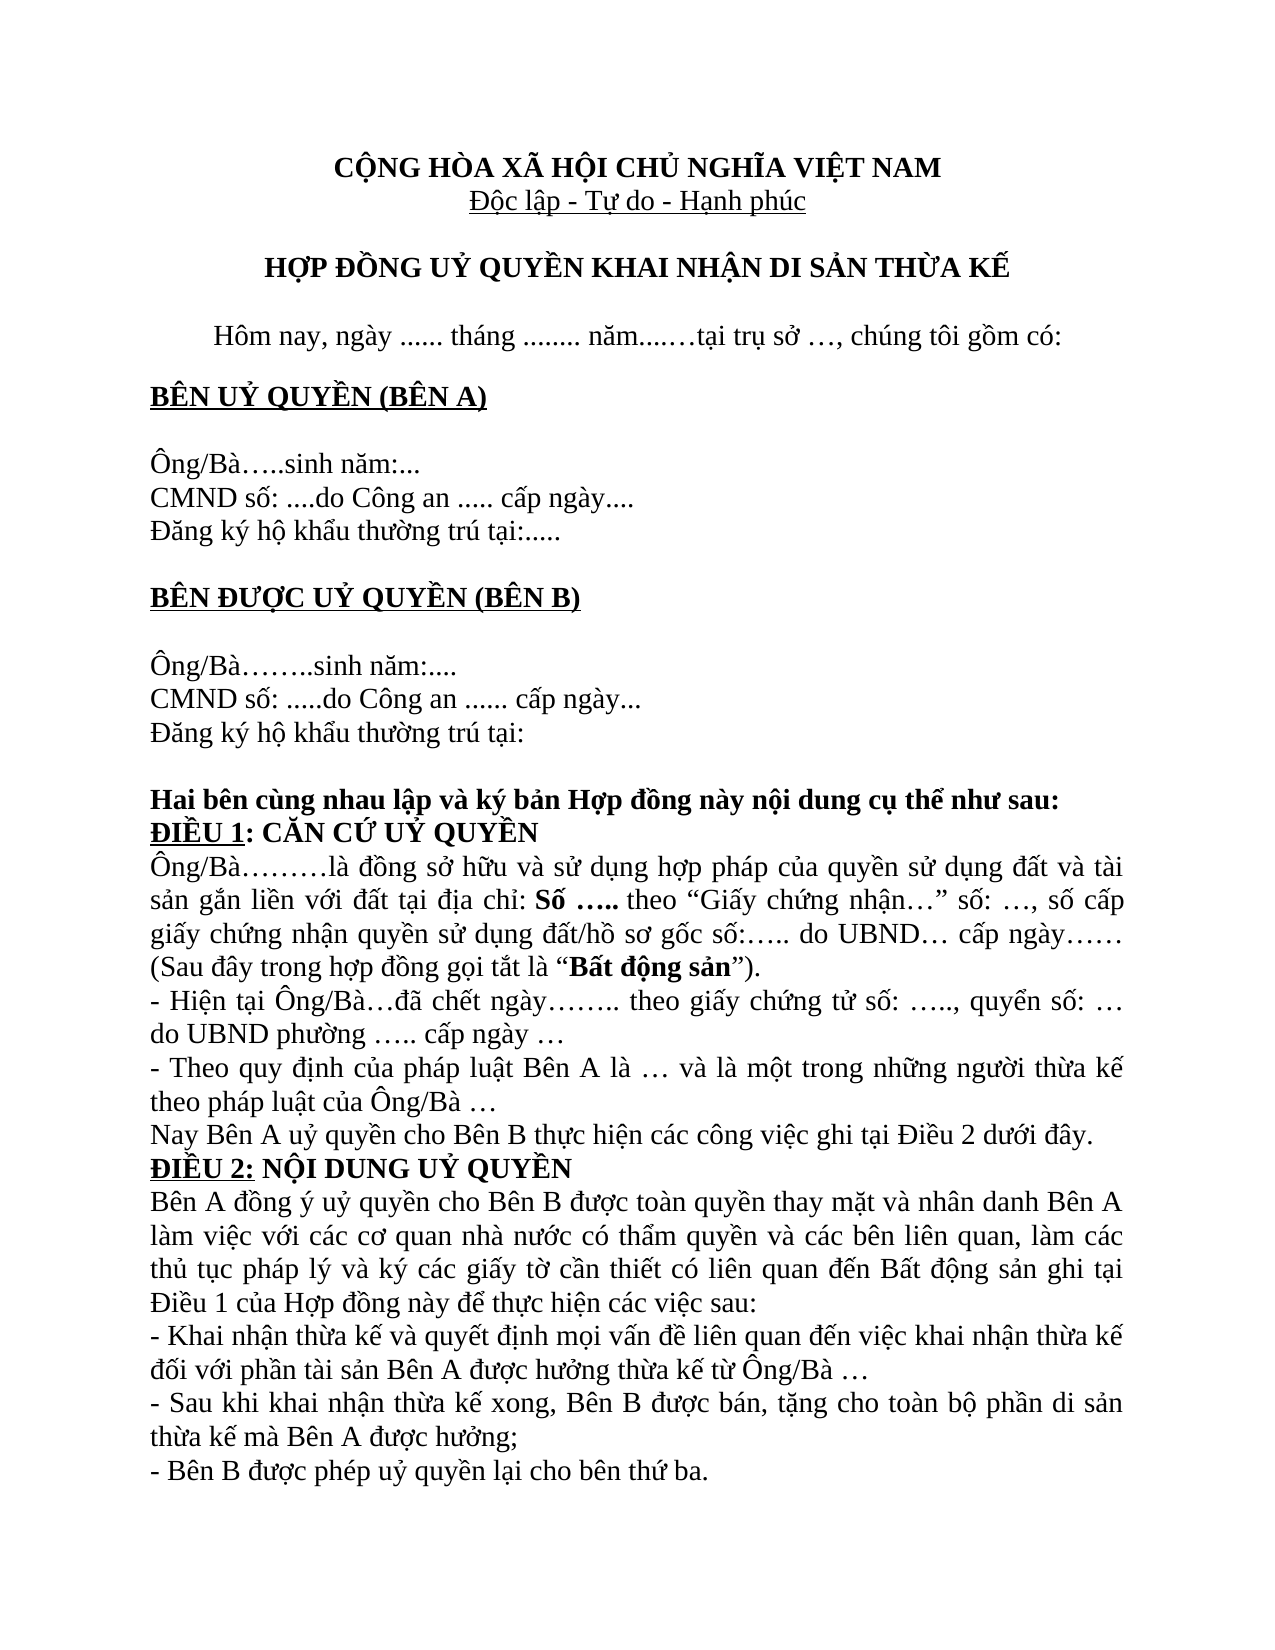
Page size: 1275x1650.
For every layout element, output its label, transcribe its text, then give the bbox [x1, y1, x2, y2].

text Đăng ký hộ khẩu thường trú tại:..... [150, 513, 1125, 547]
text Bên A đồng ý uỷ quyền cho Bên B được toàn quyền thay mặt và nhân danh Bên A làm việc với các cơ quan nhà nước có thẩm quyền và các bên liên quan, làm các thủ tục pháp lý và ký các giấy tờ cần thiết có liên quan đến Bất động sản ghi tại Điều 1 của Hợp đồng này để thực hiện các việc sau: [150, 1184, 1125, 1318]
text - Sau khi khai nhận thừa kế xong, Bên B được bán, tặng cho toàn bộ phần di sản thừa kế mà Bên A được hưởng; [150, 1386, 1125, 1453]
text Hôm nay, ngày ...... tháng ........ năm....…tại trụ sở …, chúng tôi gồm có: [150, 318, 1125, 379]
text Hai bên cùng nhau lập và ký bản Hợp đồng này nội dung cụ thể như sau: [150, 782, 1125, 815]
text Ông/Bà……..sinh năm:.... [150, 648, 1125, 681]
text - Bên B được phép uỷ quyền lại cho bên thứ ba. [150, 1453, 1125, 1486]
text BÊN UỶ QUYỀN (BÊN A) [150, 379, 1125, 413]
text CMND số: .....do Công an ...... cấp ngày... [150, 681, 1125, 715]
text CMND số: ....do Công an ..... cấp ngày.... [150, 480, 1125, 513]
text BÊN ĐƯỢC UỶ QUYỀN (BÊN B) [150, 581, 1125, 614]
text ĐIỀU 1: CĂN CỨ UỶ QUYỀN [150, 815, 1125, 849]
text - Theo quy định của pháp luật Bên A là … và là một trong những người thừa kế theo pháp luật của Ông/Bà … [150, 1050, 1125, 1117]
text Ông/Bà………là đồng sở hữu và sử dụng hợp pháp của quyền sử dụng đất và tài sản gắn liền với đất tại địa chỉ: Số ….. theo “Giấy chứng nhận…” số: …, số cấp giấy chứng nhận quyền sử dụng đất/hồ sơ gốc số:….. do UBND… cấp ngày…… (Sau đây trong hợp đồng gọi tắt là “Bất động sản”). [150, 849, 1125, 983]
text Đăng ký hộ khẩu thường trú tại: [150, 715, 1125, 748]
text Ông/Bà…..sinh năm:... [150, 446, 1125, 480]
text - Khai nhận thừa kế và quyết định mọi vấn đề liên quan đến việc khai nhận thừa kế đối với phần tài sản Bên A được hưởng thừa kế từ Ông/Bà … [150, 1318, 1125, 1386]
text CỘNG HÒA XÃ HỘI CHỦ NGHĨA VIỆT NAM [150, 150, 1125, 183]
text Độc lập - Tự do - Hạnh phúc [150, 183, 1125, 217]
text ĐIỀU 2: NỘI DUNG UỶ QUYỀN [150, 1151, 1125, 1184]
text HỢP ĐỒNG UỶ QUYỀN KHAI NHẬN DI SẢN THỪA KẾ [150, 251, 1125, 284]
text - Hiện tại Ông/Bà…đã chết ngày…….. theo giấy chứng tử số: ….., quyển số: … do UBND phường ….. cấp ngày … [150, 983, 1125, 1050]
text Nay Bên A uỷ quyền cho Bên B thực hiện các công việc ghi tại Điều 2 dưới đây. [150, 1117, 1125, 1151]
